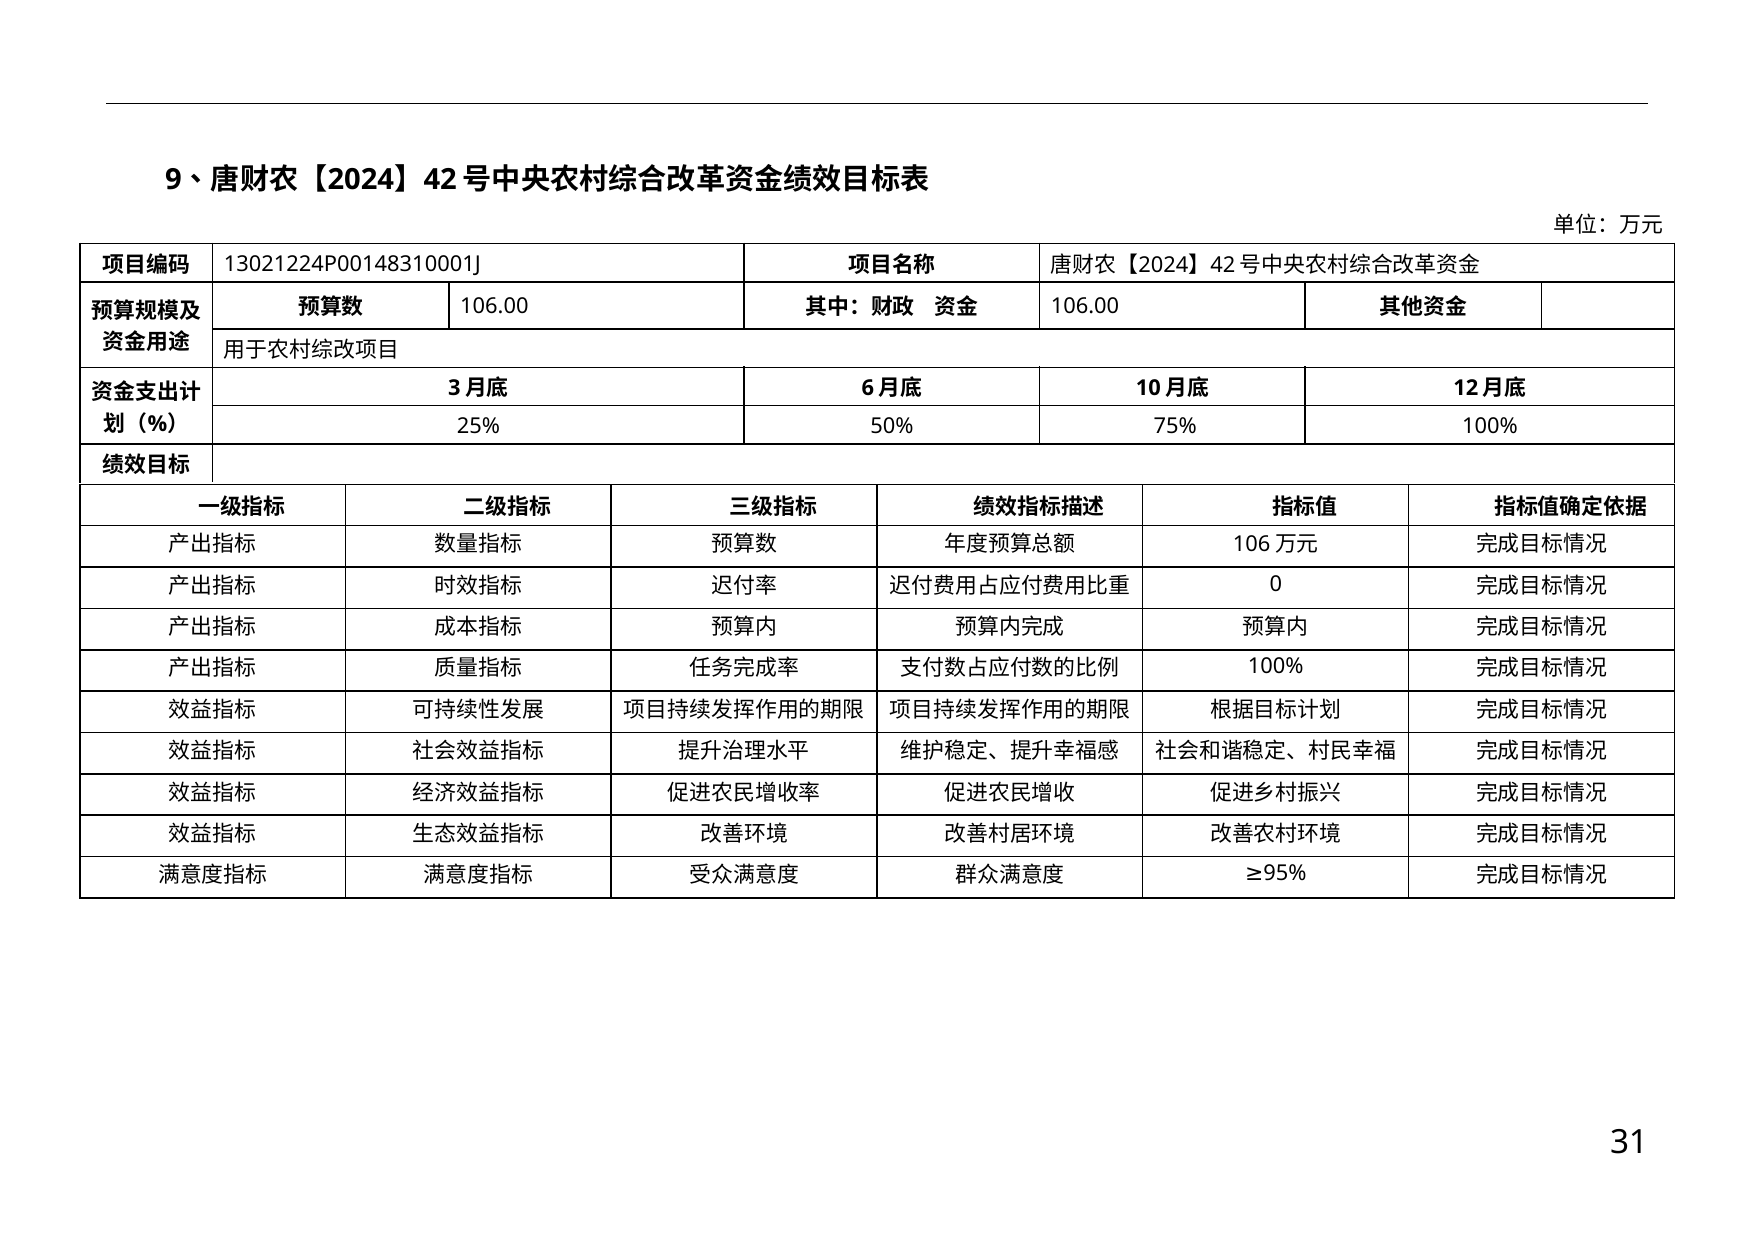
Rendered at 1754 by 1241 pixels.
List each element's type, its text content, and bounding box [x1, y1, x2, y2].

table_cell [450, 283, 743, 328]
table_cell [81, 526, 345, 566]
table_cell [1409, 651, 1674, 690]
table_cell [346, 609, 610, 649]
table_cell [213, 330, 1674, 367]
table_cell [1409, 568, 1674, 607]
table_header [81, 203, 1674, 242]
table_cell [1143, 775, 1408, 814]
text 9、唐财农【2024】42号中央农村综合改革资金绩效目标表 [106, 142, 1648, 201]
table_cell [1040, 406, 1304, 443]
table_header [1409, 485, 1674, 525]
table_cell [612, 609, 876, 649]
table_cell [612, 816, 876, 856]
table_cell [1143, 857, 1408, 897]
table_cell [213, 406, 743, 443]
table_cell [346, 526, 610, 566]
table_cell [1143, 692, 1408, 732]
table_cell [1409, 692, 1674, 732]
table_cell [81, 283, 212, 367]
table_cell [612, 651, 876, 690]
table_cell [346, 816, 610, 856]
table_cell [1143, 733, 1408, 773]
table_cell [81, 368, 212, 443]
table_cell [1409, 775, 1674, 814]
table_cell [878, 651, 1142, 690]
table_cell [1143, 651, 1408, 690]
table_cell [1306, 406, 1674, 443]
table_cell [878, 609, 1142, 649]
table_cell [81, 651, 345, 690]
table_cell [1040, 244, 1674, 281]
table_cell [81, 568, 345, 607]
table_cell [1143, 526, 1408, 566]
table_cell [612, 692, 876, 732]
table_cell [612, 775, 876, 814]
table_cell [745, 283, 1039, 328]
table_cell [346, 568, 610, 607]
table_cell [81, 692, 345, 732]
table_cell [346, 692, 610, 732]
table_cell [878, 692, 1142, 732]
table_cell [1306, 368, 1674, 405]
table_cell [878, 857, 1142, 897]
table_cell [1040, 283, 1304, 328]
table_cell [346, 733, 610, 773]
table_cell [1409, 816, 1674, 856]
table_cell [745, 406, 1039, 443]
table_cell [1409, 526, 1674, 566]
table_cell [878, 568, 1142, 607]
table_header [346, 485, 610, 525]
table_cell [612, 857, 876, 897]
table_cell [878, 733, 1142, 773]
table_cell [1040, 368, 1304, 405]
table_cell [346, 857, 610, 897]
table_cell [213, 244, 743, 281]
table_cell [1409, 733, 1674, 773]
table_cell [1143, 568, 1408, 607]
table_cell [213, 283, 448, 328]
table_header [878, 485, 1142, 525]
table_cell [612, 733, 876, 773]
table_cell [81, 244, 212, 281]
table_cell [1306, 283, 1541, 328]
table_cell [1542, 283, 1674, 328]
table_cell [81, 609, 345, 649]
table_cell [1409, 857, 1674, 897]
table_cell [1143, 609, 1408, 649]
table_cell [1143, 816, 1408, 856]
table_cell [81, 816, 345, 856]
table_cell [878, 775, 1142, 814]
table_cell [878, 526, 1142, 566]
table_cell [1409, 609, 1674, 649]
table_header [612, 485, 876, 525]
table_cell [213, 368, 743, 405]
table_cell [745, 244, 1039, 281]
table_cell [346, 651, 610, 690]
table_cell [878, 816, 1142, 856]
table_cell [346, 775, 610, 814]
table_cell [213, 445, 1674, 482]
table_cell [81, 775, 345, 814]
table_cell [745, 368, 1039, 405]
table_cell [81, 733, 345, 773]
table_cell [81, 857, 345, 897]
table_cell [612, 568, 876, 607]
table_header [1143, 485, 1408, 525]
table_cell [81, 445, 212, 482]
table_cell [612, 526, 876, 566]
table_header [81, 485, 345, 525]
